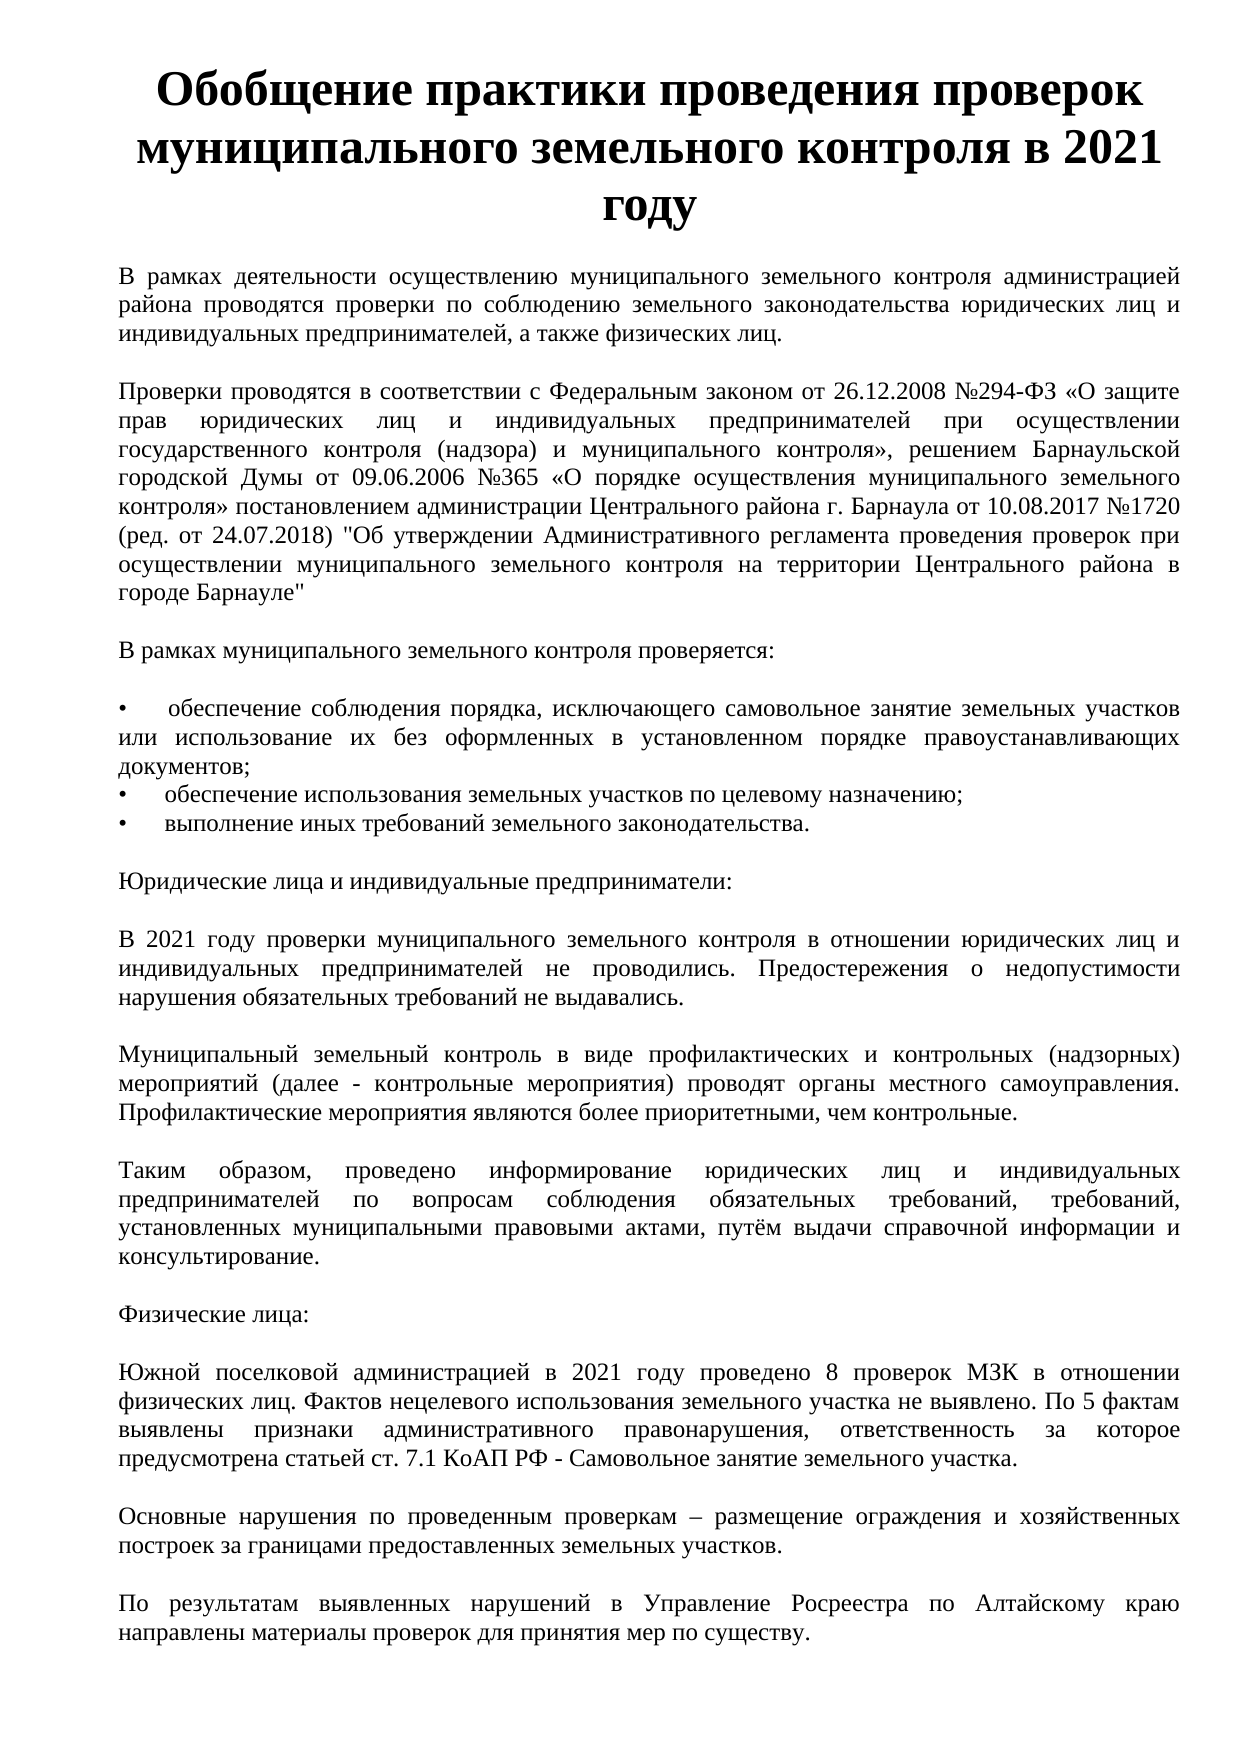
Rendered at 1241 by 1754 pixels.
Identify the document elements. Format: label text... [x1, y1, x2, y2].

text Юридические лица и индивидуальные предприниматели: [118, 866, 1181, 895]
text В рамках деятельности осуществлению муниципального земельного контроля администрацией района проводятся проверки по соблюдению земельного законодательства юридических лиц и индивидуальных предпринимателей, а также физических лиц. [118, 261, 1181, 347]
text Обобщение практики проведения проверок муниципального земельного контроля в 2021 году [118, 59, 1181, 232]
text Муниципальный земельный контроль в виде профилактических и контрольных (надзорных) мероприятий (далее - контрольные мероприятия) проводят органы местного самоуправления. Профилактические мероприятия являются более приоритетными, чем контрольные. [118, 1039, 1181, 1126]
text Физические лица: [118, 1299, 1181, 1328]
text • обеспечение использования земельных участков по целевому назначению; [118, 779, 1181, 808]
text Проверки проводятся в соответствии с Федеральным законом от 26.12.2008 №294-ФЗ «О защите прав юридических лиц и индивидуальных предпринимателей при осуществлении государственного контроля (надзора) и муниципального контроля», решением Барнаульской городской Думы от 09.06.2006 №365 «О порядке осуществления муниципального земельного контроля» постановлением администрации Центрального района г. Барнаула от 10.08.2017 №1720 (ред. от 24.07.2018) "Об утверждении Административного регламента проведения проверок при осуществлении муниципального земельного контроля на территории Центрального района в городе Барнауле" [118, 376, 1181, 606]
text Таким образом, проведено информирование юридических лиц и индивидуальных предпринимателей по вопросам соблюдения обязательных требований, требований, установленных муниципальными правовыми актами, путём выдачи справочной информации и консультирование. [118, 1155, 1181, 1270]
text В 2021 году проверки муниципального земельного контроля в отношении юридических лиц и индивидуальных предпринимателей не проводились. Предостережения о недопустимости нарушения обязательных требований не выдавались. [118, 924, 1181, 1010]
text В рамках муниципального земельного контроля проверяется: [118, 635, 1181, 664]
text Южной поселковой администрацией в 2021 году проведено 8 проверок МЗК в отношении физических лиц. Фактов нецелевого использования земельного участка не выявлено. По 5 фактам выявлены признаки административного правонарушения, ответственность за которое предусмотрена статьей ст. 7.1 КоАП РФ - Самовольное занятие земельного участка. [118, 1357, 1181, 1472]
text По результатам выявленных нарушений в Управление Росреестра по Алтайскому краю направлены материалы проверок для принятия мер по существу. [118, 1588, 1181, 1645]
text • обеспечение соблюдения порядка, исключающего самовольное занятие земельных участков или использование их без оформленных в установленном порядке правоустанавливающих документов; [118, 693, 1181, 779]
text • выполнение иных требований земельного законодательства. [118, 808, 1181, 837]
text Основные нарушения по проведенным проверкам – размещение ограждения и хозяйственных построек за границами предоставленных земельных участков. [118, 1501, 1181, 1559]
